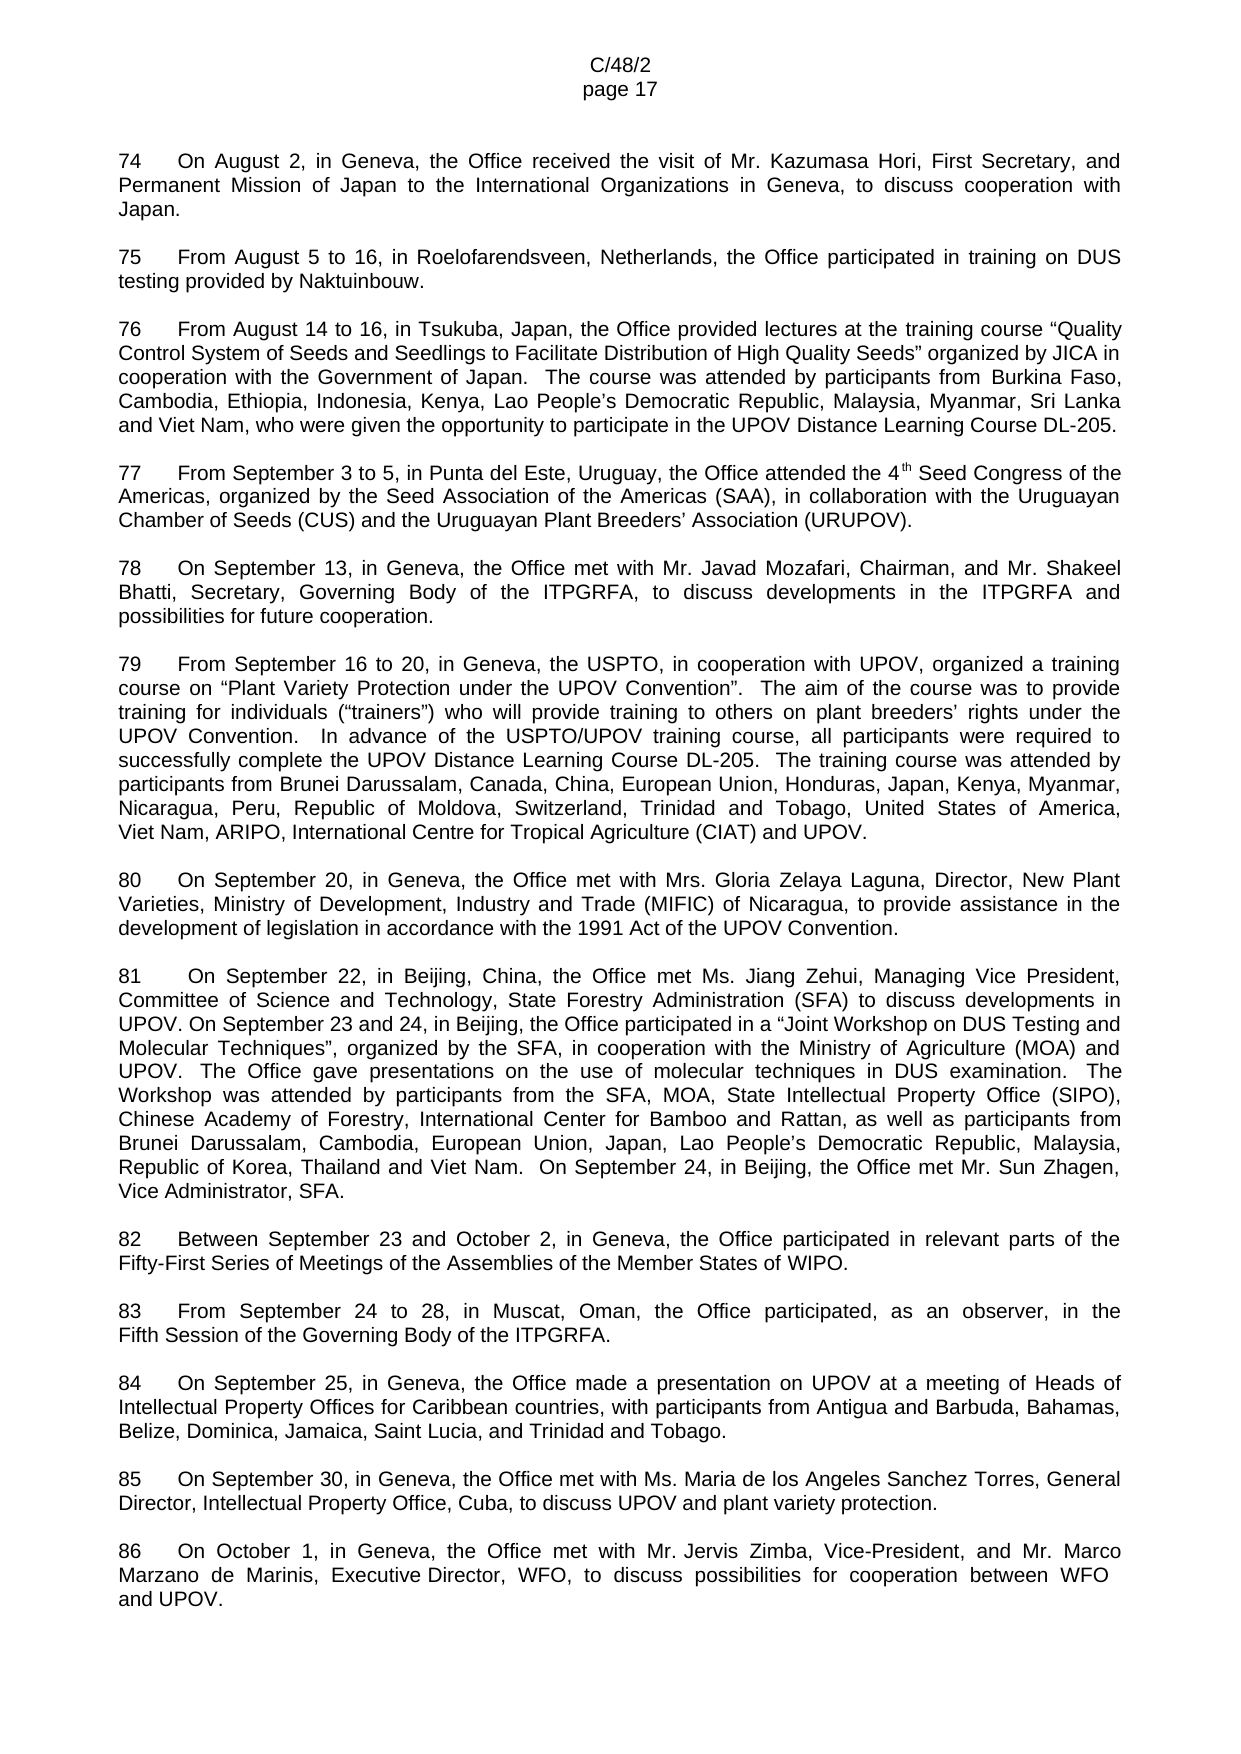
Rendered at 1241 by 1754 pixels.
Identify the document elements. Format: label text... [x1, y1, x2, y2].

text On September 30, in Geneva, the Office met with Ms. Maria de los Angeles Sanchez Torres, General Director, Intellectual Property Office, Cuba, to discuss UPOV and plant variety protection. [118, 1467, 1122, 1514]
text From September 3 to 5, in Punta del Este, Uruguay, the Office attended the 4th Seed Congress of the Americas, organized by the Seed Association of the Americas (SAA), in collaboration with the Uruguayan Chamber of Seeds (CUS) and the Uruguayan Plant Breeders’ Association (URUPOV). [118, 460, 1122, 532]
text On September 22, in Beijing, China, the Office met Ms. Jiang Zehui, Managing Vice President, Committee of Science and Technology, State Forestry Administration (SFA) to discuss developments in UPOV. On September 23 and 24, in Beijing, the Office participated in a “Joint Workshop on DUS Testing and Molecular Techniques”, organized by the SFA, in cooperation with the Ministry of Agriculture (MOA) and UPOV. The Office gave presentations on the use of molecular techniques in DUS examination. The Workshop was attended by participants from the SFA, MOA, State Intellectual Property Office (SIPO), Chinese Academy of Forestry, International Center for Bamboo and Rattan, as well as participants from Brunei Darussalam, Cambodia, European Union, Japan, Lao People’s Democratic Republic, Malaysia, Republic of Korea, Thailand and Viet Nam. On September 24, in Beijing, the Office met Mr. Sun Zhagen, Vice Administrator, SFA. [118, 963, 1122, 1203]
text On September 13, in Geneva, the Office met with Mr. Javad Mozafari, Chairman, and Mr. Shakeel Bhatti, Secretary, Governing Body of the ITPGRFA, to discuss developments in the ITPGRFA and possibilities for future cooperation. [118, 556, 1122, 628]
text On September 25, in Geneva, the Office made a presentation on UPOV at a meeting of Heads of Intellectual Property Offices for Caribbean countries, with participants from Antigua and Barbuda, Bahamas, Belize, Dominica, Jamaica, Saint Lucia, and Trinidad and Tobago. [118, 1371, 1122, 1443]
text From September 16 to 20, in Geneva, the USPTO, in cooperation with UPOV, organized a training course on “Plant Variety Protection under the UPOV Convention”. The aim of the course was to provide training for individuals (“trainers”) who will provide training to others on plant breeders’ rights under the UPOV Convention. In advance of the USPTO/UPOV training course, all participants were required to successfully complete the UPOV Distance Learning Course DL-205. The training course was attended by participants from Brunei Darussalam, Canada, China, European Union, Honduras, Japan, Kenya, Myanmar, Nicaragua, Peru, Republic of Moldova, Switzerland, Trinidad and Tobago, United States of America, Viet Nam, ARIPO, International Centre for Tropical Agriculture (CIAT) and UPOV. [118, 652, 1122, 844]
text On October 1, in Geneva, the Office met with Mr. Jervis Zimba, Vice-President, and Mr. Marco Marzano de Marinis, Executive Director, WFO, to discuss possibilities for cooperation between WFO and UPOV. [118, 1538, 1122, 1610]
text From September 24 to 28, in Muscat, Oman, the Office participated, as an observer, in the Fifth Session of the Governing Body of the ITPGRFA. [118, 1299, 1122, 1347]
text Between September 23 and October 2, in Geneva, the Office participated in relevant parts of the Fifty-First Series of Meetings of the Assemblies of the Member States of WIPO. [118, 1227, 1122, 1275]
text On August 2, in Geneva, the Office received the visit of Mr. Kazumasa Hori, First Secretary, and Permanent Mission of Japan to the International Organizations in Geneva, to discuss cooperation with Japan. [118, 149, 1122, 221]
text From August 14 to 16, in Tsukuba, Japan, the Office provided lectures at the training course “Quality Control System of Seeds and Seedlings to Facilitate Distribution of High Quality Seeds” organized by JICA in cooperation with the Government of Japan. The course was attended by participants from Burkina Faso, Cambodia, Ethiopia, Indonesia, Kenya, Lao People’s Democratic Republic, Malaysia, Myanmar, Sri Lanka and Viet Nam, who were given the opportunity to participate in the UPOV Distance Learning Course DL-205. [118, 317, 1122, 436]
text On September 20, in Geneva, the Office met with Mrs. Gloria Zelaya Laguna, Director, New Plant Varieties, Ministry of Development, Industry and Trade (MIFIC) of Nicaragua, to provide assistance in the development of legislation in accordance with the 1991 Act of the UPOV Convention. [118, 868, 1122, 939]
text From August 5 to 16, in Roelofarendsveen, Netherlands, the Office participated in training on DUS testing provided by Naktuinbouw. [118, 245, 1122, 293]
